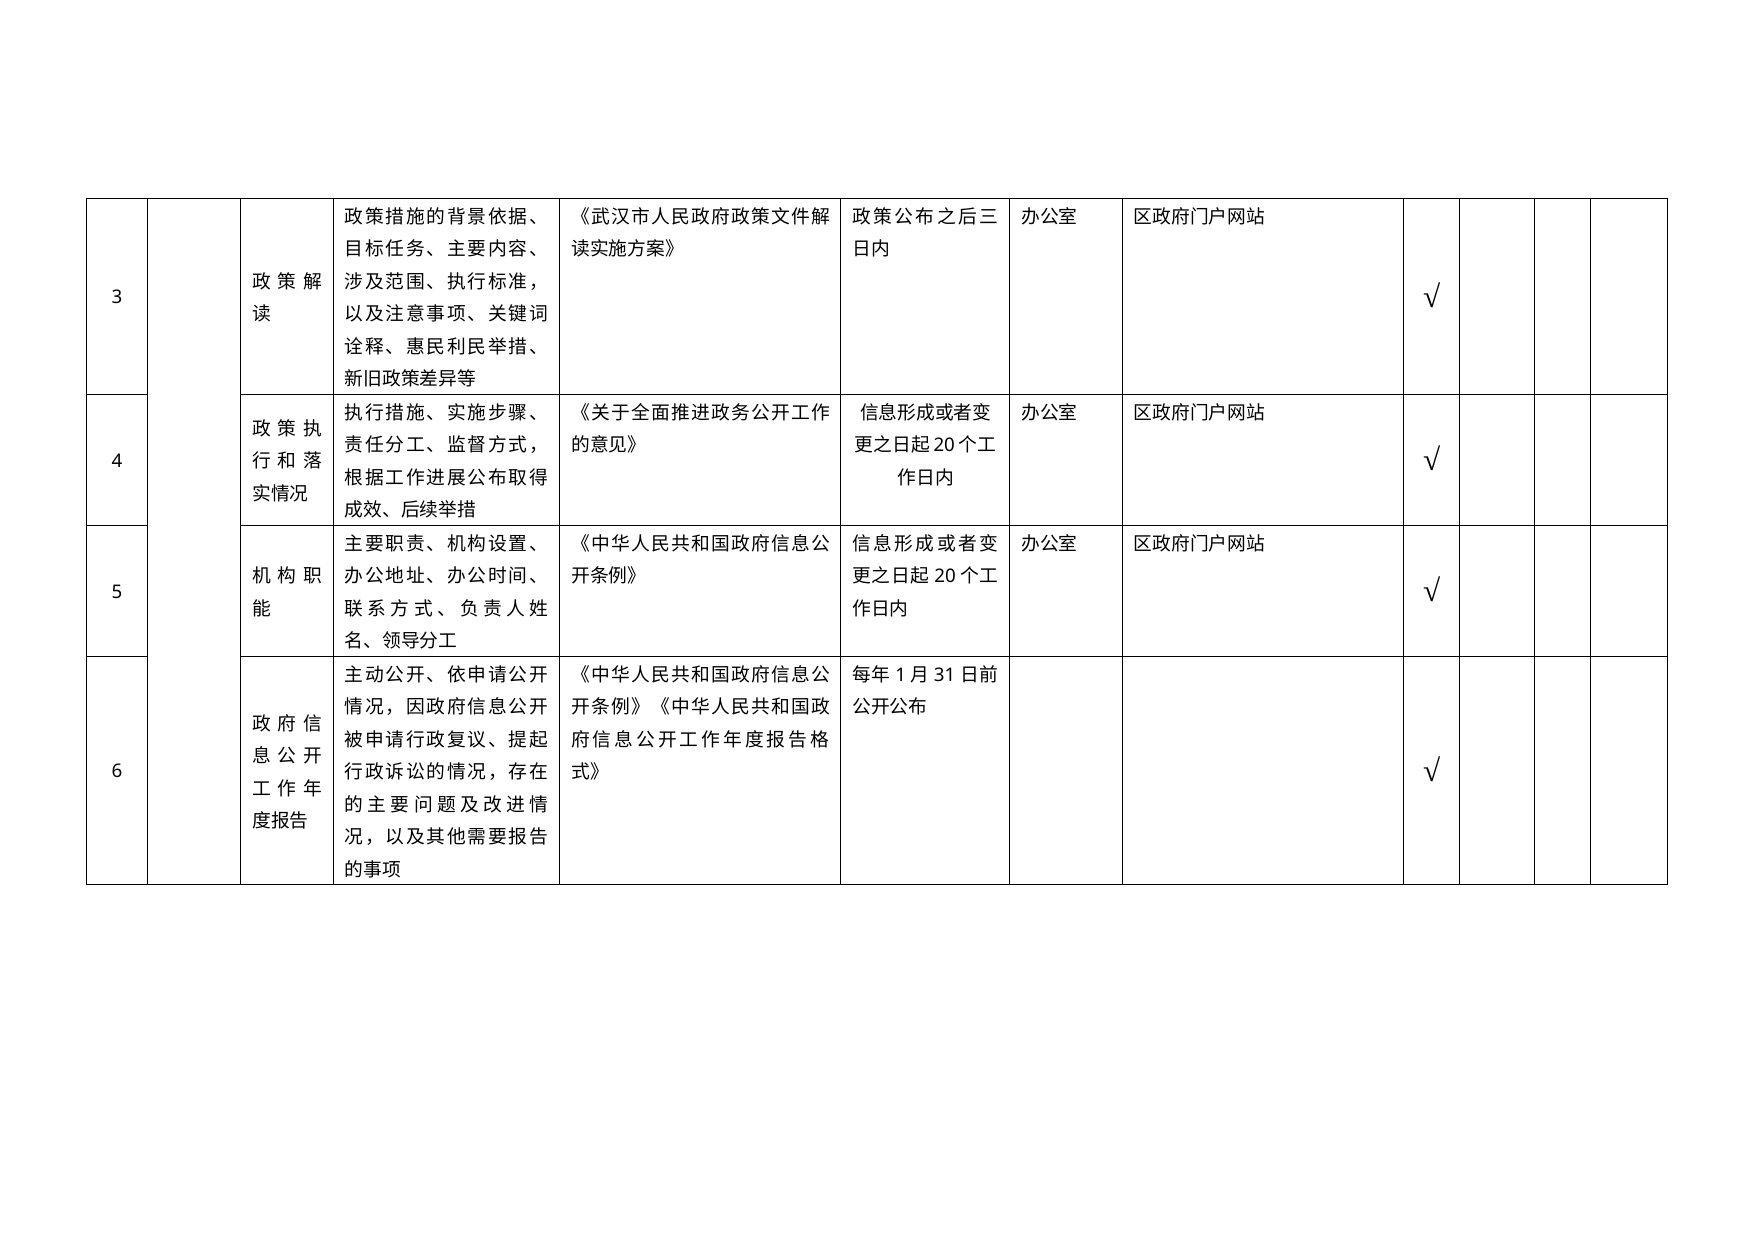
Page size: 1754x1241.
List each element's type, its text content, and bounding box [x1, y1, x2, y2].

table_cell [1460, 657, 1534, 884]
table_cell [1460, 526, 1534, 656]
table_cell 《关于全面推进政务公开工作的意见》 [560, 395, 840, 525]
table_cell 政策措施的背景依据、目标任务、主要内容、涉及范围、执行标准，以及注意事项、关键词诠释、惠民利民举措、新旧政策差异等 [334, 199, 559, 394]
table_cell 办公室 [1010, 526, 1122, 656]
table_cell 每年1月31日前公开公布 [841, 657, 1009, 884]
table_cell 《中华人民共和国政府信息公开条例》 [560, 526, 840, 656]
table_cell 办公室 [1010, 395, 1122, 525]
table_cell √ [1404, 526, 1459, 656]
table_cell 4 [87, 395, 147, 525]
table_cell [1591, 395, 1667, 525]
table_cell 信息形成或者变更之日起20个工作日内 [841, 526, 1009, 656]
table_cell 政府信息公开工作年度报告 [241, 657, 333, 884]
table_cell 信息形成或者变更之日起20个工作日内 [841, 395, 1009, 525]
table_cell [1535, 526, 1590, 656]
table_cell 主动公开、依申请公开情况，因政府信息公开被申请行政复议、提起行政诉讼的情况，存在的主要问题及改进情况，以及其他需要报告的事项 [334, 657, 559, 884]
table_cell 《武汉市人民政府政策文件解读实施方案》 [560, 199, 840, 394]
table_cell 区政府门户网站 [1123, 199, 1403, 394]
table_cell 机构职能 [241, 526, 333, 656]
table_cell [1535, 199, 1590, 394]
table_cell [1591, 657, 1667, 884]
table_cell [1591, 526, 1667, 656]
table_cell [1460, 199, 1534, 394]
table_cell 5 [87, 526, 147, 656]
table_cell 3 [87, 199, 147, 394]
table_cell 《中华人民共和国政府信息公开条例》《中华人民共和国政府信息公开工作年度报告格式》 [560, 657, 840, 884]
table_cell √ [1404, 395, 1459, 525]
table_cell 执行措施、实施步骤、责任分工、监督方式，根据工作进展公布取得成效、后续举措 [334, 395, 559, 525]
table_cell 政策公布之后三日内 [841, 199, 1009, 394]
table_cell [1460, 395, 1534, 525]
table_cell [1591, 199, 1667, 394]
table_cell √ [1404, 199, 1459, 394]
table_cell 办公室 [1010, 199, 1122, 394]
table_cell 区政府门户网站 [1123, 395, 1403, 525]
table_cell 区政府门户网站 [1123, 526, 1403, 656]
table_cell [1535, 395, 1590, 525]
table_cell 政策执行和落实情况 [241, 395, 333, 525]
table_cell 6 [87, 657, 147, 884]
table_cell 政策解读 [241, 199, 333, 394]
table_cell [1535, 657, 1590, 884]
table_cell √ [1404, 657, 1459, 884]
table_cell [1010, 657, 1122, 884]
table_cell [1123, 657, 1403, 884]
table_cell 主要职责、机构设置、办公地址、办公时间、联系方式、负责人姓名、领导分工 [334, 526, 559, 656]
